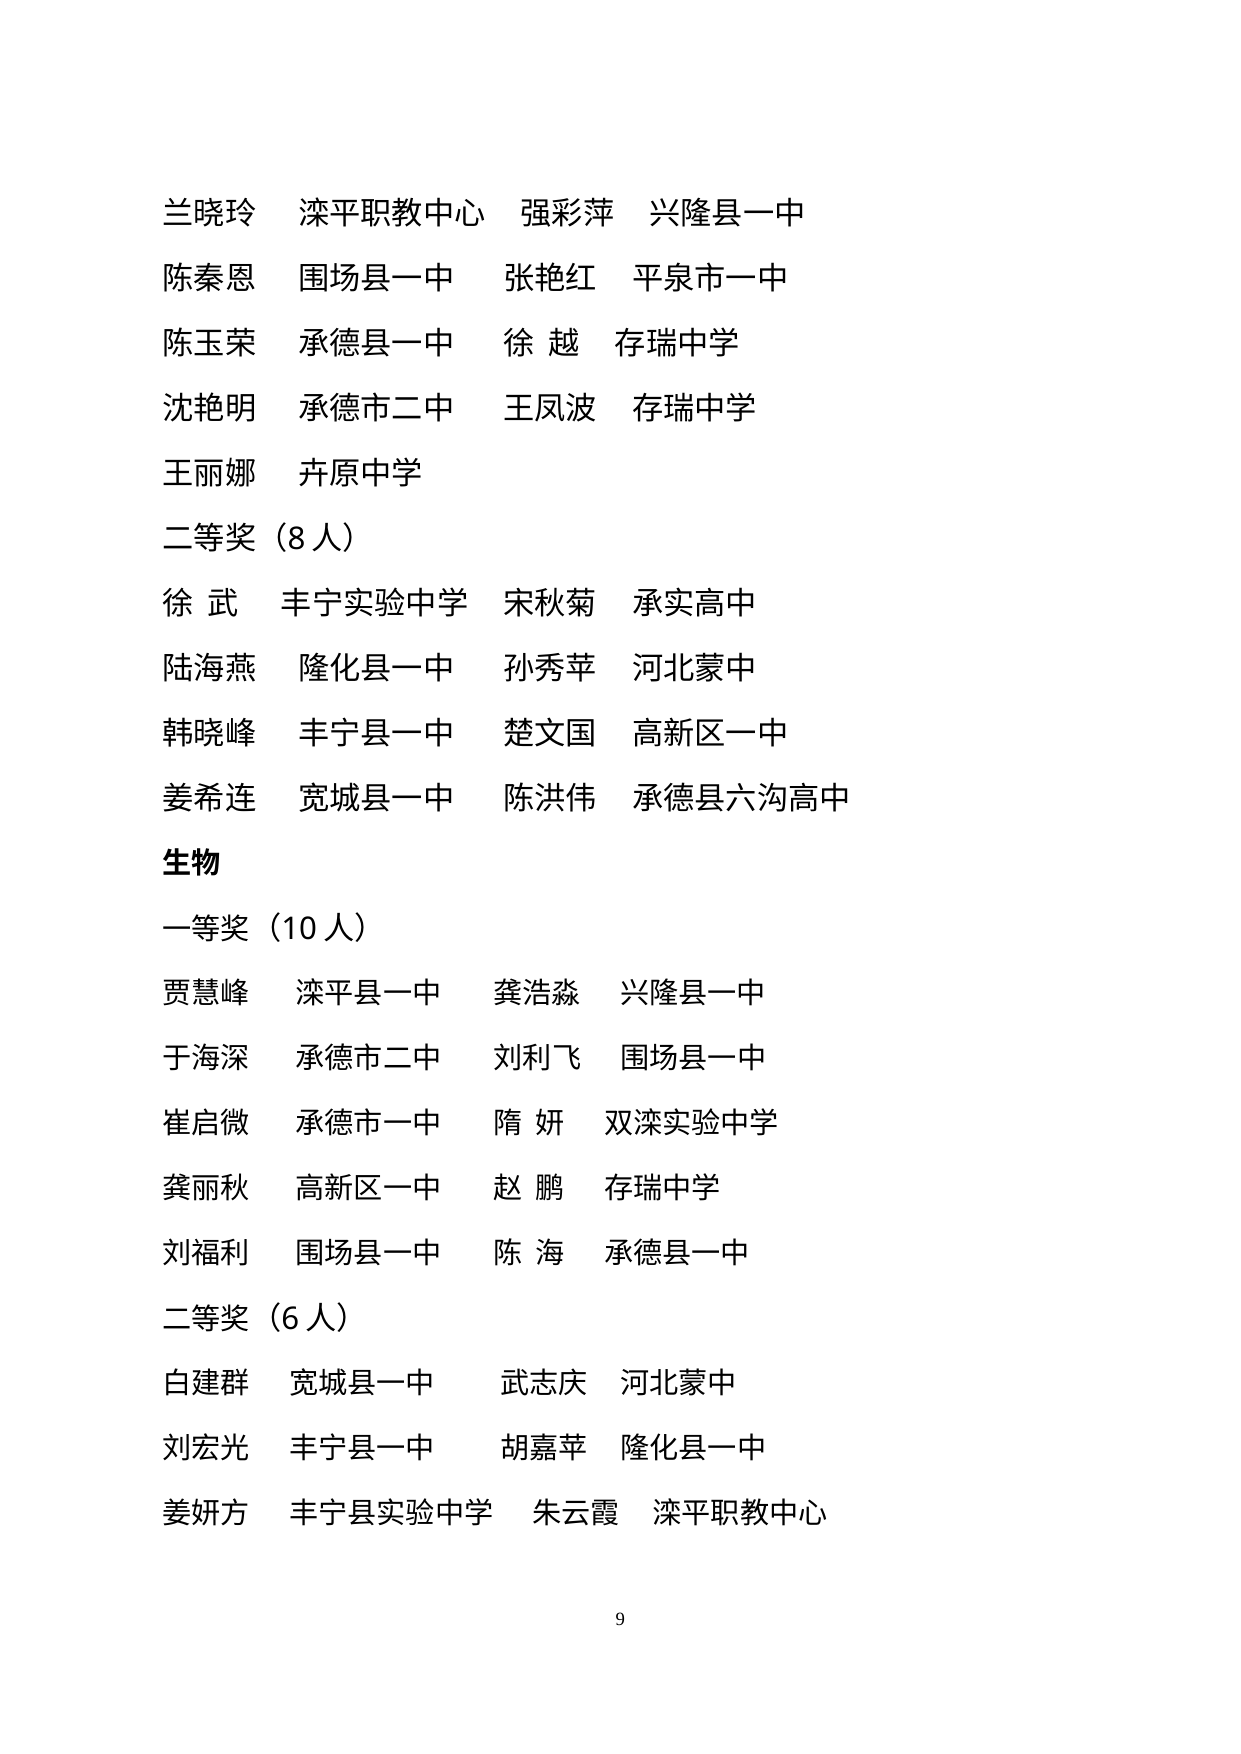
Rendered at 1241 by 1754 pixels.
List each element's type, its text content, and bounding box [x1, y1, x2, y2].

text 兰晓玲 滦平职教中心 强彩萍 兴隆县一中 [162, 178, 1078, 243]
text 徐 武 丰宁实验中学 宋秋菊 承实高中 [162, 568, 1078, 633]
text 刘福利 围场县一中 陈 海 承德县一中 [162, 1218, 1078, 1283]
text 王丽娜 卉原中学 [162, 438, 1078, 503]
text 一等奖（10人） [162, 893, 1078, 958]
text 姜希连 宽城县一中 陈洪伟 承德县六沟高中 [162, 763, 1078, 828]
text 陈玉荣 承德县一中 徐 越 存瑞中学 [162, 308, 1078, 373]
text 韩晓峰 丰宁县一中 楚文国 高新区一中 [162, 698, 1078, 763]
text 陈秦恩 围场县一中 张艳红 平泉市一中 [162, 243, 1078, 308]
text 贾慧峰 滦平县一中 龚浩淼 兴隆县一中 [162, 958, 1078, 1023]
text 二等奖（8人） [162, 503, 1078, 568]
text 白建群 宽城县一中 武志庆 河北蒙中 [162, 1348, 1078, 1413]
text 生物 [162, 828, 1078, 893]
text 龚丽秋 高新区一中 赵 鹏 存瑞中学 [162, 1153, 1078, 1218]
text 沈艳明 承德市二中 王凤波 存瑞中学 [162, 373, 1078, 438]
text 姜妍方 丰宁县实验中学 朱云霞 滦平职教中心 [162, 1478, 1078, 1543]
text 二等奖（6人） [162, 1283, 1078, 1348]
text 于海深 承德市二中 刘利飞 围场县一中 [162, 1023, 1078, 1088]
text 陆海燕 隆化县一中 孙秀苹 河北蒙中 [162, 633, 1078, 698]
text 崔启微 承德市一中 隋 妍 双滦实验中学 [162, 1088, 1078, 1153]
text 刘宏光 丰宁县一中 胡嘉苹 隆化县一中 [162, 1413, 1078, 1478]
